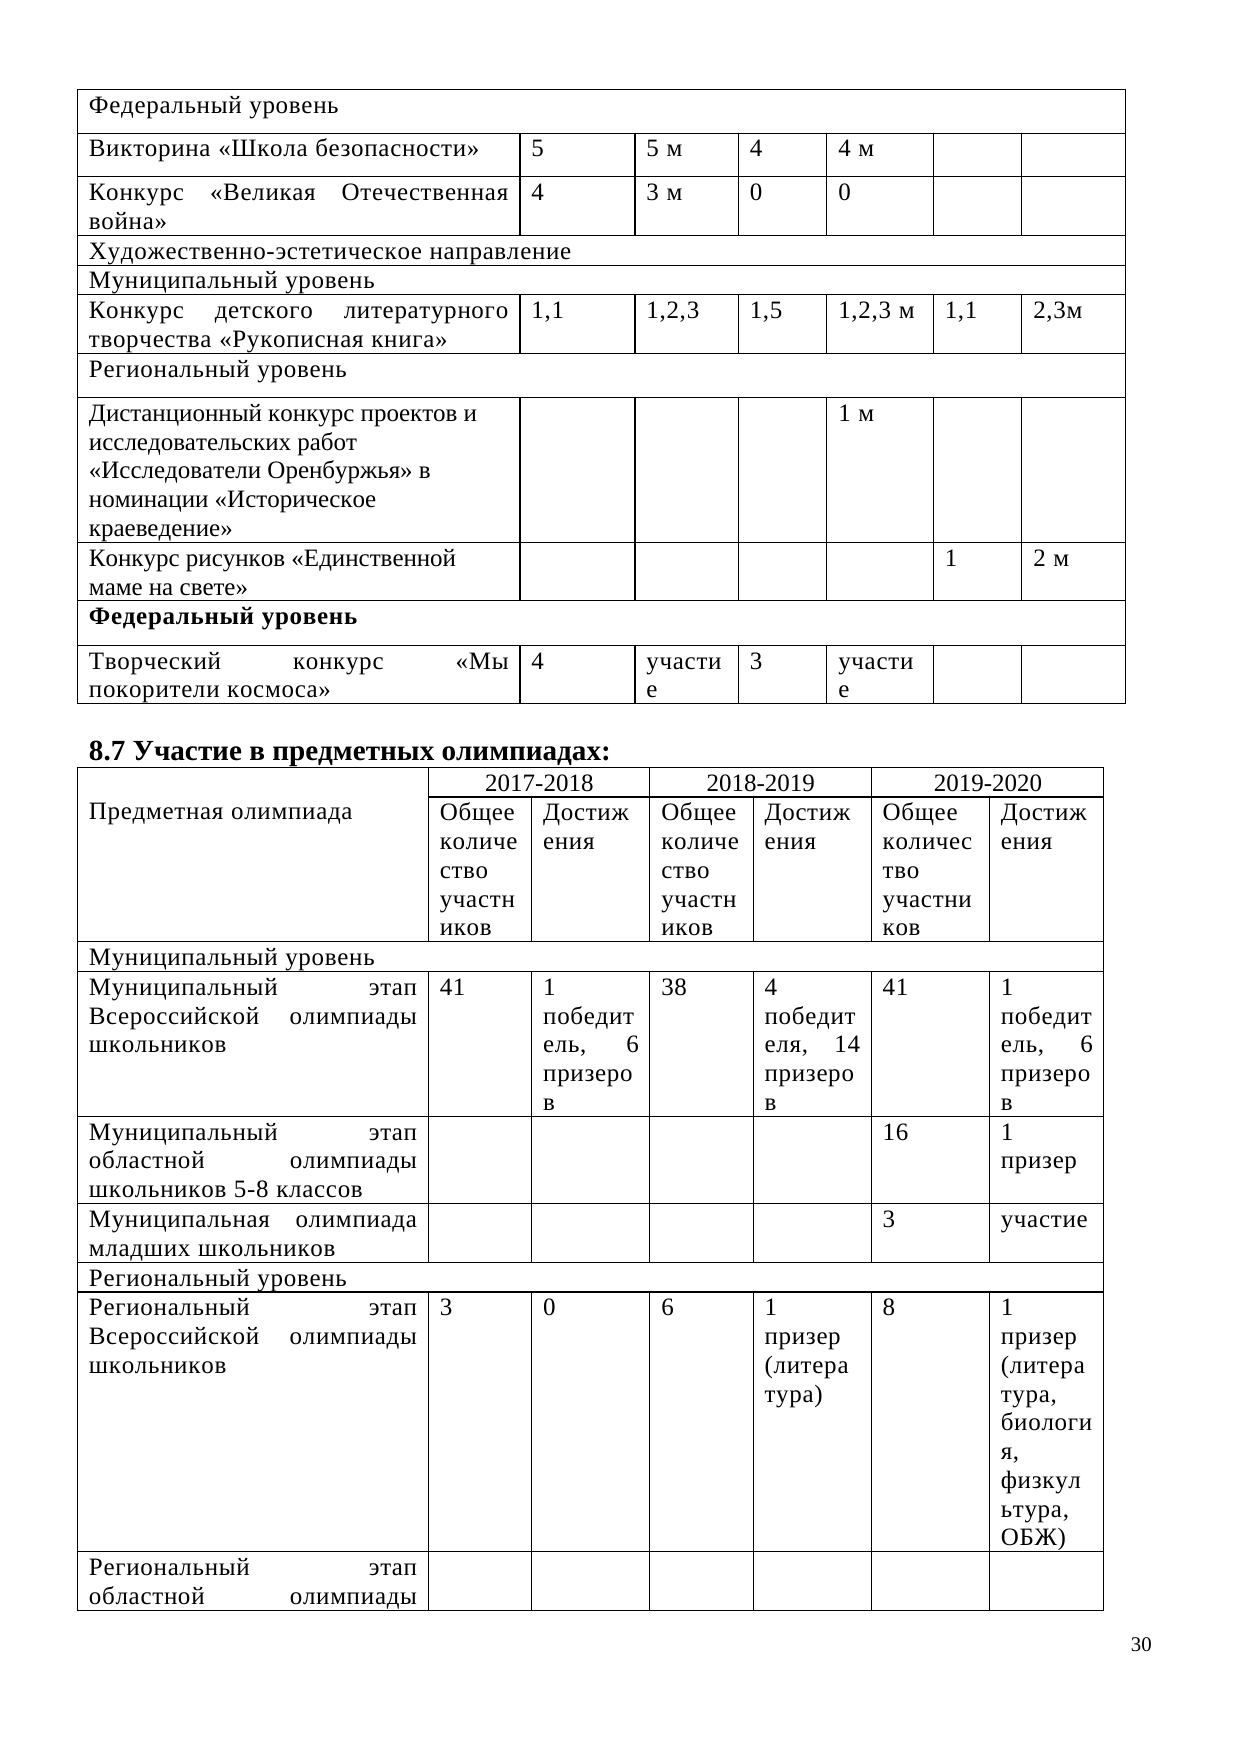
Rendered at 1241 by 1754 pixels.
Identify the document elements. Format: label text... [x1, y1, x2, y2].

table_cell 5 [521, 134, 634, 176]
table_cell [429, 1552, 531, 1610]
table_cell 1 призер (литература) [754, 1293, 871, 1551]
table_cell [754, 1204, 871, 1262]
table_cell 38 [650, 972, 753, 1116]
table_cell [934, 646, 1021, 703]
table_cell 4 победителя, 14 призеров [754, 972, 871, 1116]
table_cell Общее количество участников [429, 798, 531, 941]
table_header 2019-2020 [872, 768, 1103, 796]
table_cell 1 победитель, 6 призеров [990, 972, 1103, 1116]
table_cell [872, 1552, 989, 1610]
text 8.7 Участие в предметных олимпиадах: [89, 733, 1151, 767]
table_cell [1022, 398, 1125, 542]
table_cell Викторина «Школа безопасности» [78, 134, 519, 176]
table_cell 1 призер [990, 1117, 1103, 1203]
table_cell 0 [827, 177, 933, 235]
table_cell Достижения [754, 798, 871, 941]
table_cell [754, 1552, 871, 1610]
table_cell [532, 1552, 649, 1610]
table_cell 4 [521, 646, 634, 703]
table_cell участие [990, 1204, 1103, 1262]
table_cell Региональный уровень [78, 354, 1125, 397]
table_cell 41 [429, 972, 531, 1116]
table_cell [754, 1117, 871, 1203]
table_cell 3 [739, 646, 826, 703]
table_cell Региональный этап Всероссийской олимпиады школьников [78, 1293, 428, 1551]
table_cell 5 м [636, 134, 738, 176]
table_cell Муниципальный уровень [78, 266, 1125, 294]
table_cell 2 м [1022, 543, 1125, 600]
table_cell Федеральный уровень [78, 90, 1125, 132]
table_cell Муниципальный уровень [78, 942, 1103, 971]
table_cell [1022, 646, 1125, 703]
table_cell [934, 134, 1021, 176]
table_cell 2,3м [1022, 295, 1125, 353]
table_cell Конкурс «Великая Отечественная война» [78, 177, 519, 235]
table_cell 1 [934, 543, 1021, 600]
table_cell [650, 1204, 753, 1262]
table_cell [827, 543, 933, 600]
table_cell 1 м [827, 398, 933, 542]
table_cell участие [636, 646, 738, 703]
table_cell 1 победитель, 6 призеров [532, 972, 649, 1116]
table_cell 1,5 [739, 295, 826, 353]
table_cell 4 м [827, 134, 933, 176]
table_cell 0 [739, 177, 826, 235]
table_cell [650, 1117, 753, 1203]
table_cell 3 [429, 1293, 531, 1551]
table_cell 8 [872, 1293, 989, 1551]
table_cell Творческий конкурс «Мы покорители космоса» [78, 646, 519, 703]
table_cell [429, 1117, 531, 1203]
table_cell Муниципальный этап Всероссийской олимпиады школьников [78, 972, 428, 1116]
table_cell Общее количество участников [650, 798, 753, 941]
table_cell Конкурс рисунков «Единственной маме на свете» [78, 543, 519, 600]
table_cell Региональный уровень [78, 1263, 1103, 1291]
table_cell 6 [650, 1293, 753, 1551]
table_cell [739, 543, 826, 600]
table_cell [739, 398, 826, 542]
table_cell [636, 398, 738, 542]
table_cell участие [827, 646, 933, 703]
table_cell [636, 543, 738, 600]
table_cell 4 [521, 177, 634, 235]
table_cell 3 м [636, 177, 738, 235]
table_cell [521, 543, 634, 600]
table_cell 1 призер (литература, биология, физкультура, ОБЖ) [990, 1293, 1103, 1551]
table_cell Конкурс детского литературного творчества «Рукописная книга» [78, 295, 519, 353]
table_cell [934, 398, 1021, 542]
table_cell 0 [532, 1293, 649, 1551]
table_cell [532, 1117, 649, 1203]
table_cell 16 [872, 1117, 989, 1203]
table_cell Муниципальная олимпиада младших школьников [78, 1204, 428, 1262]
table_cell [429, 1204, 531, 1262]
table_cell [521, 398, 634, 542]
table_cell Федеральный уровень [78, 601, 1125, 645]
table_cell Достижения [990, 798, 1103, 941]
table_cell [78, 1552, 428, 1610]
table_cell 4 [739, 134, 826, 176]
table_cell 41 [872, 972, 989, 1116]
table_cell 1,1 [934, 295, 1021, 353]
table_header 2017-2018 [429, 768, 649, 796]
table_cell [532, 1204, 649, 1262]
table_header Предметная олимпиада [78, 768, 428, 941]
table_cell 1,2,3 м [827, 295, 933, 353]
table_cell 1,1 [521, 295, 634, 353]
table_cell Художественно-эстетическое направление [78, 236, 1125, 264]
table_cell Дистанционный конкурс проектов и исследовательских работ «Исследователи Оренбуржья» в номинации «Историческое краеведение» [78, 398, 519, 542]
table_cell [934, 177, 1021, 235]
table_cell [650, 1552, 753, 1610]
table_header 2018-2019 [650, 768, 871, 796]
table_cell [990, 1552, 1103, 1610]
table_cell Общее количество участников [872, 798, 989, 941]
table_cell Достижения [532, 798, 649, 941]
table_cell 3 [872, 1204, 989, 1262]
table_cell Муниципальный этап областной олимпиады школьников 5-8 классов [78, 1117, 428, 1203]
table_cell [1022, 177, 1125, 235]
table_cell 1,2,3 [636, 295, 738, 353]
table_cell [1022, 134, 1125, 176]
